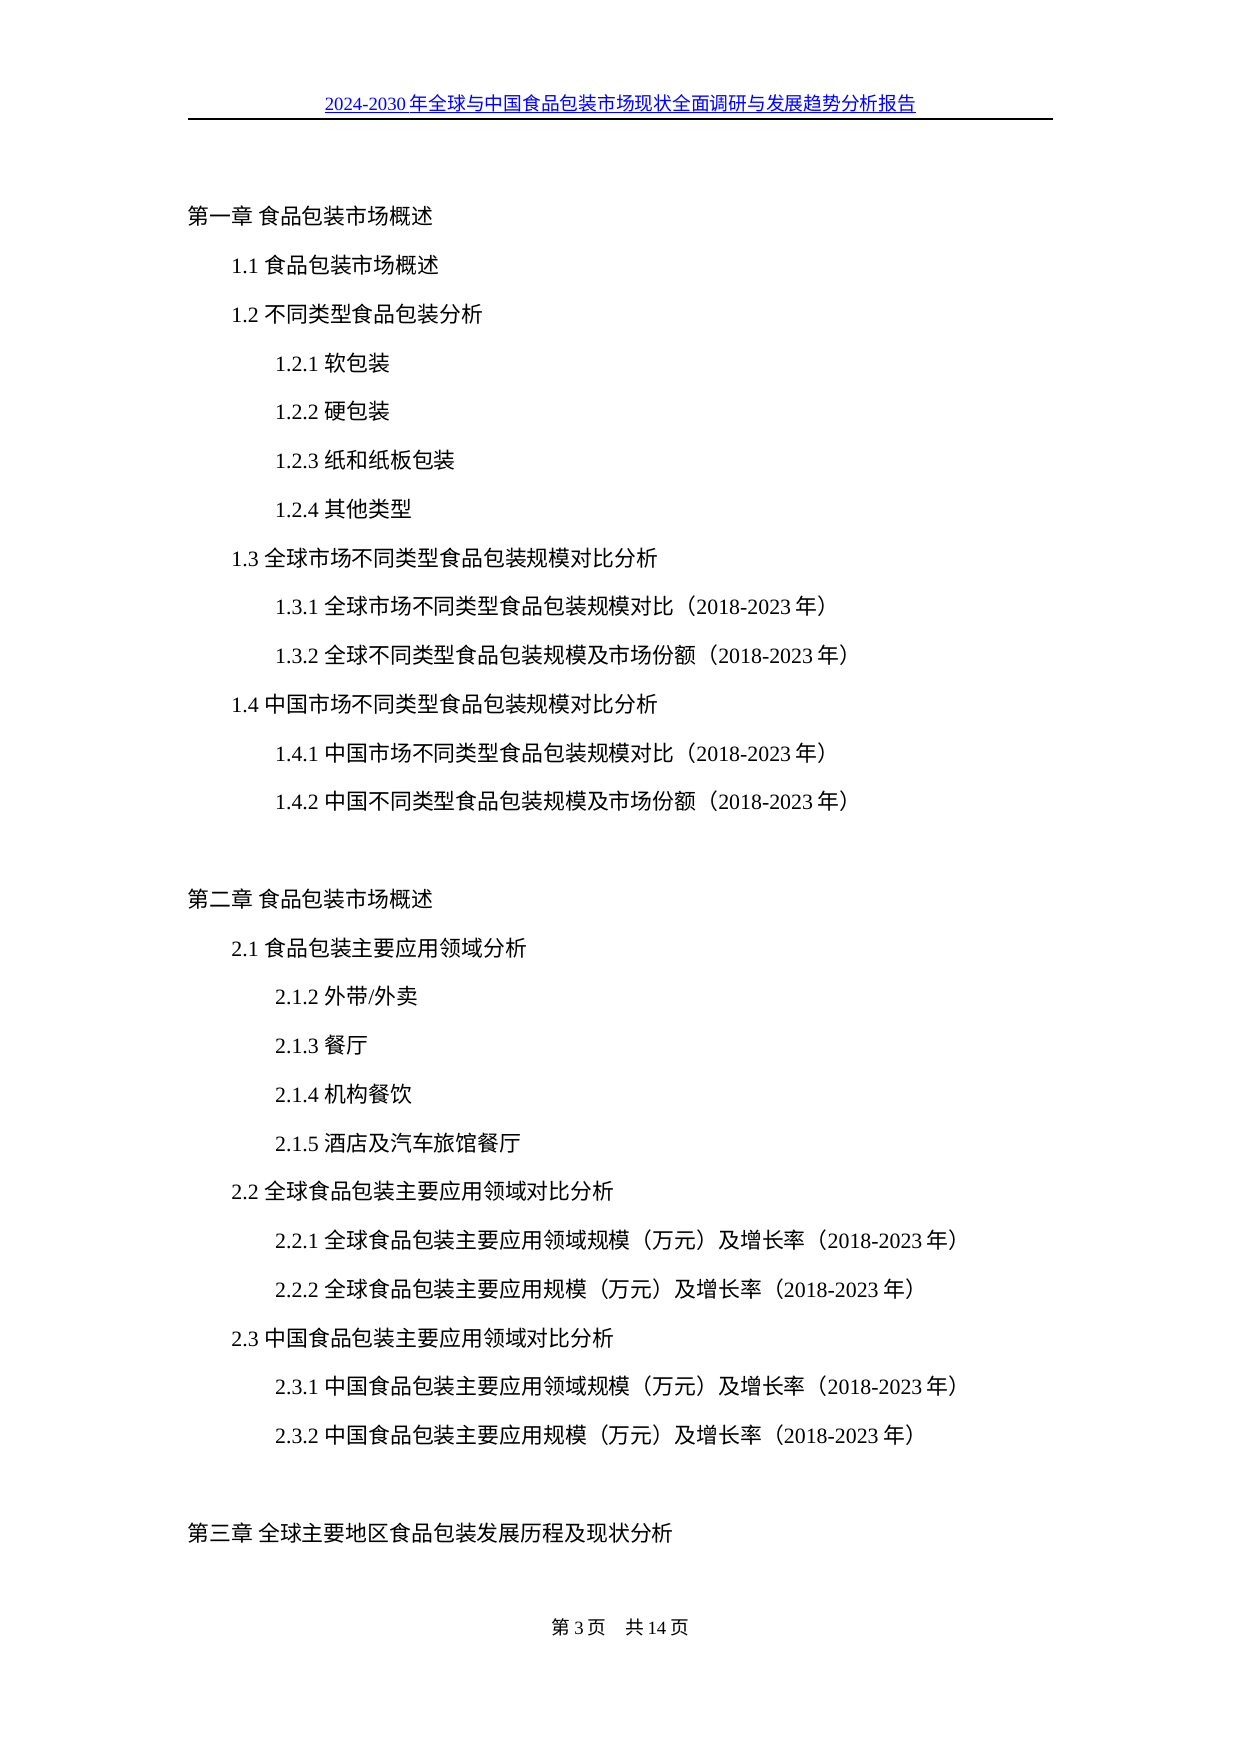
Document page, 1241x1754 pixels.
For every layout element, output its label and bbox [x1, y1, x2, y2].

text [187, 150, 1053, 1548]
